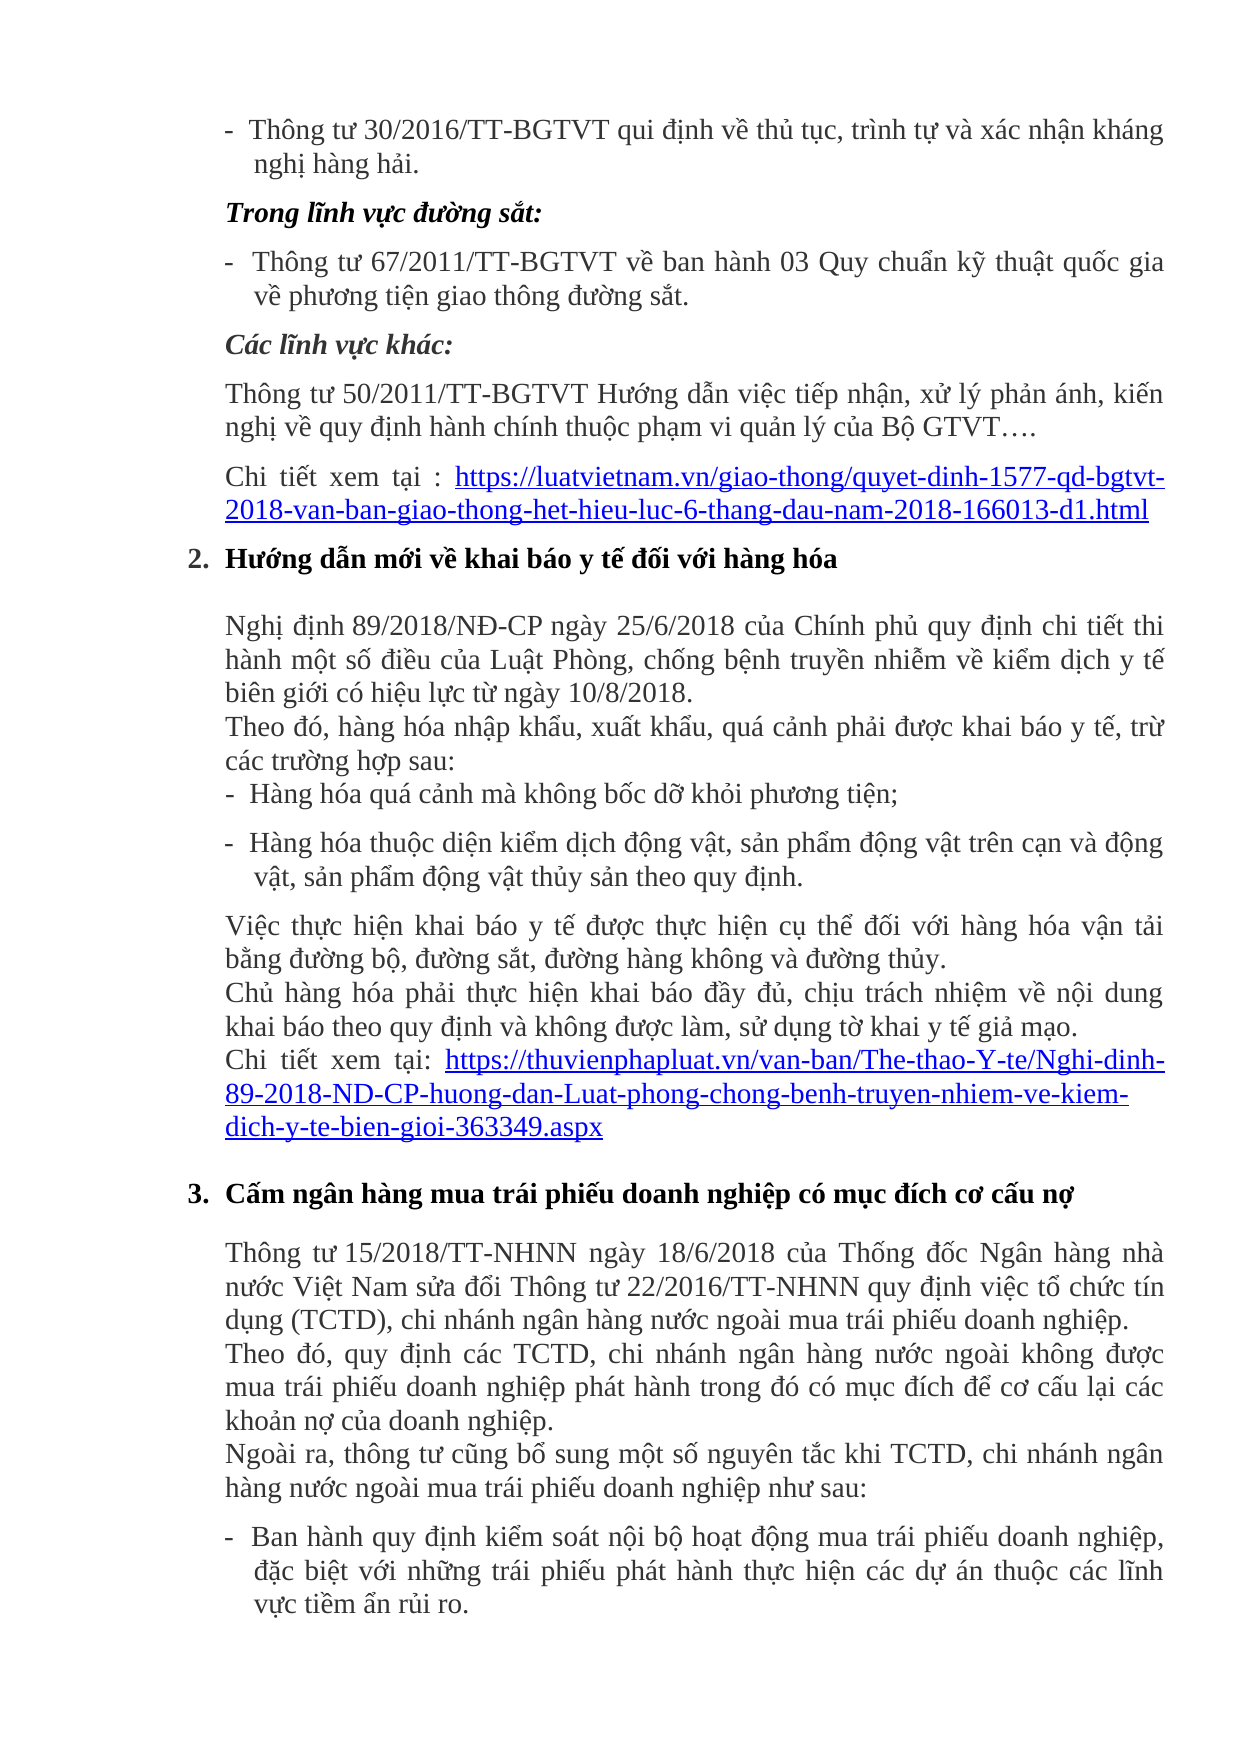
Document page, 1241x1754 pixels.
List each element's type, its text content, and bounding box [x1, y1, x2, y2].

text Chi tiết xem tại : https://luatvietnam.vn/giao-thong/quyet-dinh-1577-qd-bgtvt-2018-van-ban-giao-thong-het-hieu-luc-6-thang-dau-nam-2018-166013-d1.html [225, 459, 1165, 526]
list Ngoài ra, thông tư cũng bổ sung một số nguyên tắc khi TCTD, chi nhánh ngân hàng nước ngoài mua trái phiếu doanh nghiệp như sau: [225, 1436, 1165, 1503]
list Hướng dẫn mới về khai báo y tế đối với hàng hóa [187, 541, 1165, 575]
list Nghị định 89/2018/NĐ-CP ngày 25/6/2018 của Chính phủ quy định chi tiết thi hành một số điều của Luật Phòng, chống bệnh truyền nhiễm về kiểm dịch y tế biên giới có hiệu lực từ ngày 10/8/2018. [225, 608, 1165, 709]
list Theo đó, hàng hóa nhập khẩu, xuất khẩu, quá cảnh phải được khai báo y tế, trừ các trường hợp sau: [225, 709, 1165, 776]
list Thông tư 15/2018/TT-NHNN ngày 18/6/2018 của Thống đốc Ngân hàng nhà nước Việt Nam sửa đổi Thông tư 22/2016/TT-NHNN quy định việc tổ chức tín dụng (TCTD), chi nhánh ngân hàng nước ngoài mua trái phiếu doanh nghiệp. [225, 1210, 1165, 1336]
text - Hàng hóa thuộc diện kiểm dịch động vật, sản phẩm động vật trên cạn và động vật, sản phẩm động vật thủy sản theo quy định. [224, 825, 1165, 892]
text Các lĩnh vực khác: [225, 327, 1165, 360]
list - Hàng hóa quá cảnh mà không bốc dỡ khỏi phương tiện; [225, 776, 1165, 810]
text Thông tư 50/2011/TT-BGTVT Hướng dẫn việc tiếp nhận, xử lý phản ánh, kiến nghị về quy định hành chính thuộc phạm vi quản lý của Bộ GTVT…. [225, 376, 1165, 443]
list Chủ hàng hóa phải thực hiện khai báo đầy đủ, chịu trách nhiệm về nội dung khai báo theo quy định và không được làm, sử dụng tờ khai y tế giả mạo. [225, 975, 1165, 1042]
text - Thông tư 30/2016/TT-BGTVT qui định về thủ tục, trình tự và xác nhận kháng nghị hàng hải. [224, 112, 1165, 179]
text - Ban hành quy định kiểm soát nội bộ hoạt động mua trái phiếu doanh nghiệp, đặc biệt với những trái phiếu phát hành thực hiện các dự án thuộc các lĩnh vực tiềm ẩn rủi ro. [224, 1519, 1165, 1620]
list Theo đó, quy định các TCTD, chi nhánh ngân hàng nước ngoài không được mua trái phiếu doanh nghiệp phát hành trong đó có mục đích để cơ cấu lại các khoản nợ của doanh nghiệp. [225, 1336, 1165, 1436]
list Chi tiết xem tại: https://thuvienphapluat.vn/van-ban/The-thao-Y-te/Nghi-dinh-89-2018-ND-CP-huong-dan-Luat-phong-chong-benh-truyen-nhiem-ve-kiem-dich-y-te-bien-gioi-363349.aspx [225, 1042, 1165, 1143]
list Cấm ngân hàng mua trái phiếu doanh nghiệp có mục đích cơ cấu nợ [187, 1176, 1165, 1210]
list Việc thực hiện khai báo y tế được thực hiện cụ thể đối với hàng hóa vận tải bằng đường bộ, đường sắt, đường hàng không và đường thủy. [225, 908, 1165, 975]
text Trong lĩnh vực đường sắt: [225, 195, 1165, 228]
text - Thông tư 67/2011/TT-BGTVT về ban hành 03 Quy chuẩn kỹ thuật quốc gia về phương tiện giao thông đường sắt. [224, 244, 1165, 311]
